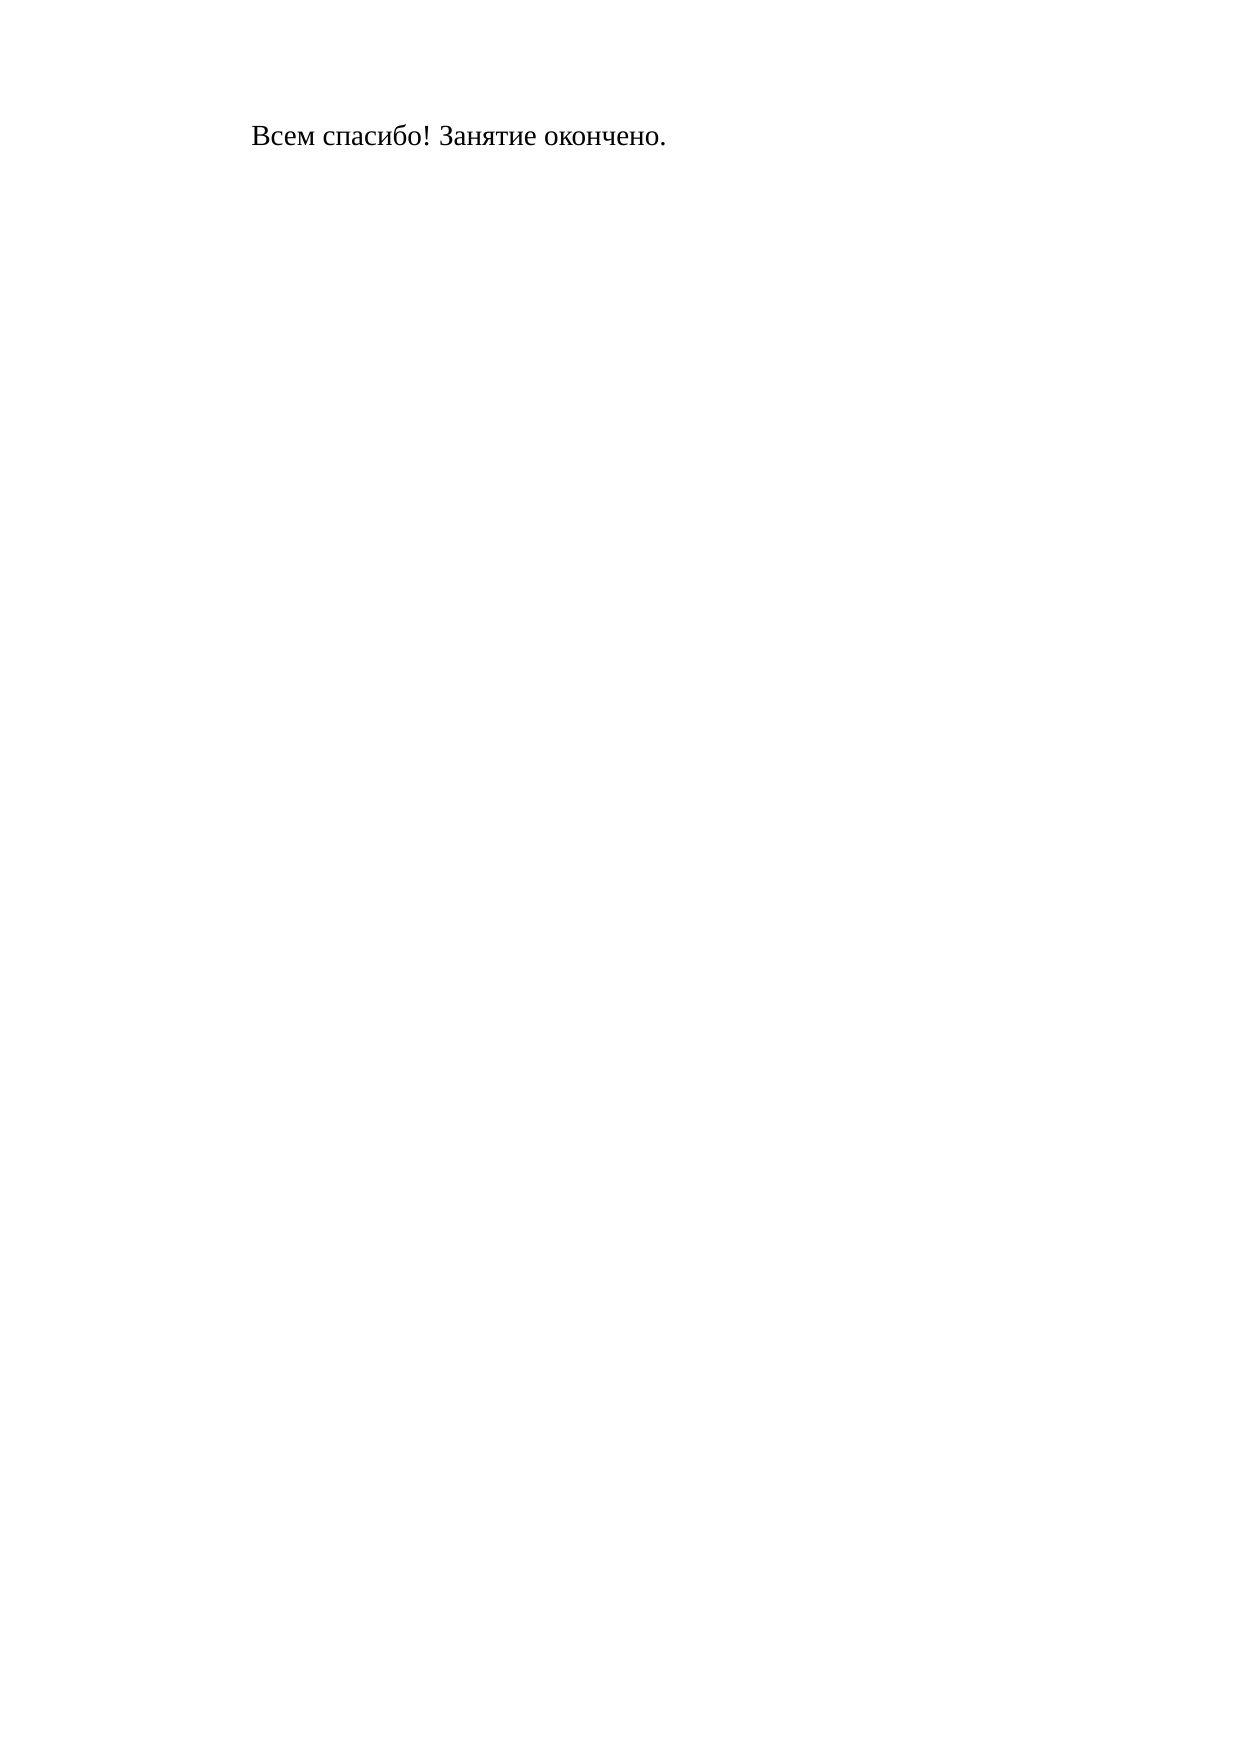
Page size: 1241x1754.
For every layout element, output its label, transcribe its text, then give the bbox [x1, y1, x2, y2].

text Всем спасибо! Занятие окончено. [177, 118, 1152, 152]
